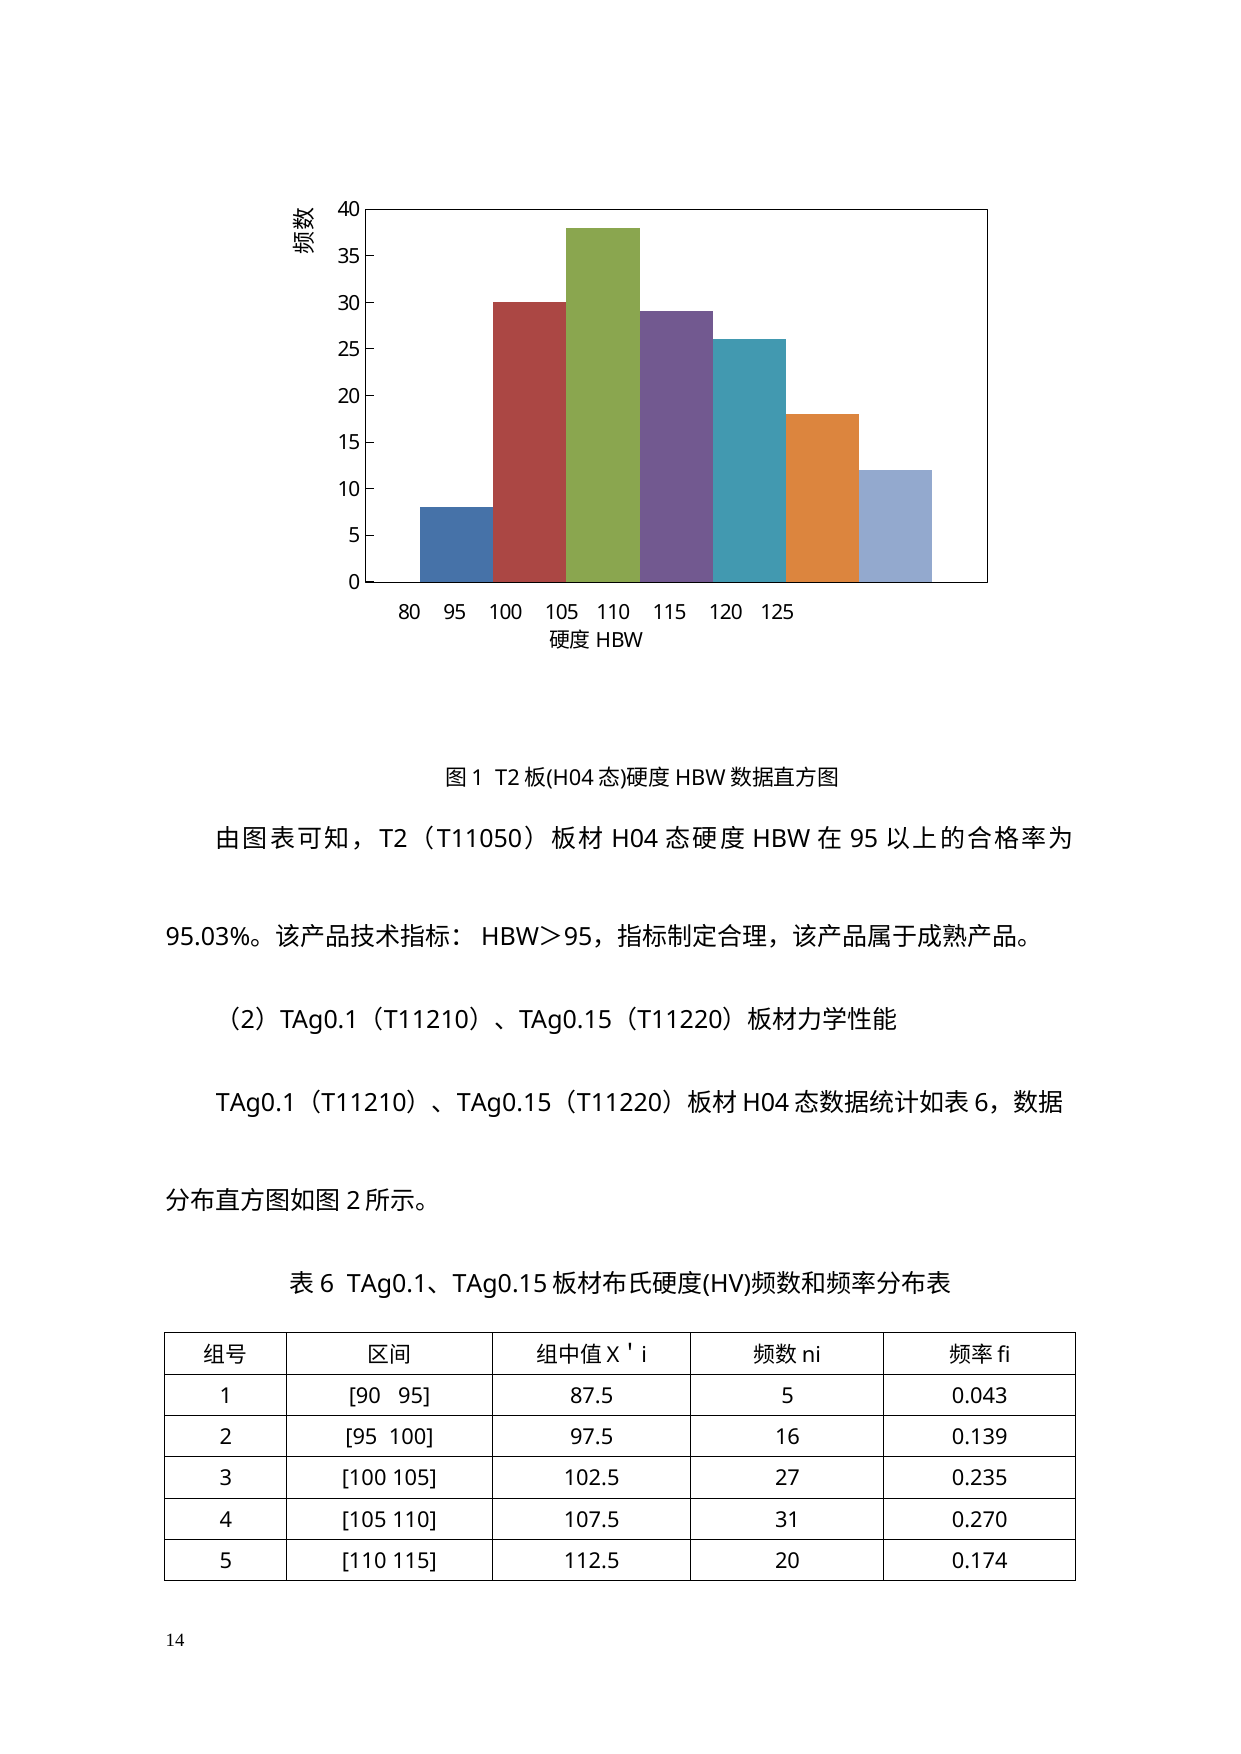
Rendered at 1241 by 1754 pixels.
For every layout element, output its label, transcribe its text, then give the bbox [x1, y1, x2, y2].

table_cell 0.139 [884, 1416, 1075, 1456]
text TAg0.1（T11210）、TAg0.15（T11220）板材H04态数据统计如表6，数据分布直方图如图 2所示。 [165, 1068, 1075, 1231]
text 表6 TAg0.1、TAg0.15板材布氏硬度(HV)频数和频率分布表 [165, 1249, 1075, 1314]
table_cell 97.5 [493, 1416, 690, 1456]
table_cell 1 [165, 1375, 286, 1415]
table_cell 3 [165, 1457, 286, 1497]
table_cell [110 115] [287, 1540, 492, 1580]
table_cell 2 [165, 1416, 286, 1456]
table_cell 102.5 [493, 1457, 690, 1497]
table_cell [95 100] [287, 1416, 492, 1456]
table_cell 0.174 [884, 1540, 1075, 1580]
table_cell 31 [691, 1499, 883, 1539]
table_cell 0.043 [884, 1375, 1075, 1415]
text 图1 T2板(H04态)硬度HBW数据直方图 [165, 759, 1075, 792]
table_cell 5 [691, 1375, 883, 1415]
table_cell [105 110] [287, 1499, 492, 1539]
text 由图表可知，T2（T11050）板材H04态硬度HBW在95以上的合格率为95.03%。该产品技术指标： HBW＞95，指标制定合理，该产品属于成熟产品。 [165, 804, 1075, 967]
table_header 组中值X＇i [493, 1333, 690, 1373]
table_cell 0.235 [884, 1457, 1075, 1497]
table_header 频数ni [691, 1333, 883, 1373]
table_header 区间 [287, 1333, 492, 1373]
table_cell [100 105] [287, 1457, 492, 1497]
table_cell 16 [691, 1416, 883, 1456]
table_header 频率fi [884, 1333, 1075, 1373]
table_cell 5 [165, 1540, 286, 1580]
table_cell 20 [691, 1540, 883, 1580]
table_cell 107.5 [493, 1499, 690, 1539]
table_cell 112.5 [493, 1540, 690, 1580]
table_cell 0.270 [884, 1499, 1075, 1539]
table_cell 27 [691, 1457, 883, 1497]
table_cell 4 [165, 1499, 286, 1539]
text （2）TAg0.1（T11210）、TAg0.15（T11220）板材力学性能 [165, 985, 1075, 1050]
table_cell [90 95] [287, 1375, 492, 1415]
table_cell 87.5 [493, 1375, 690, 1415]
table_header 组号 [165, 1333, 286, 1373]
